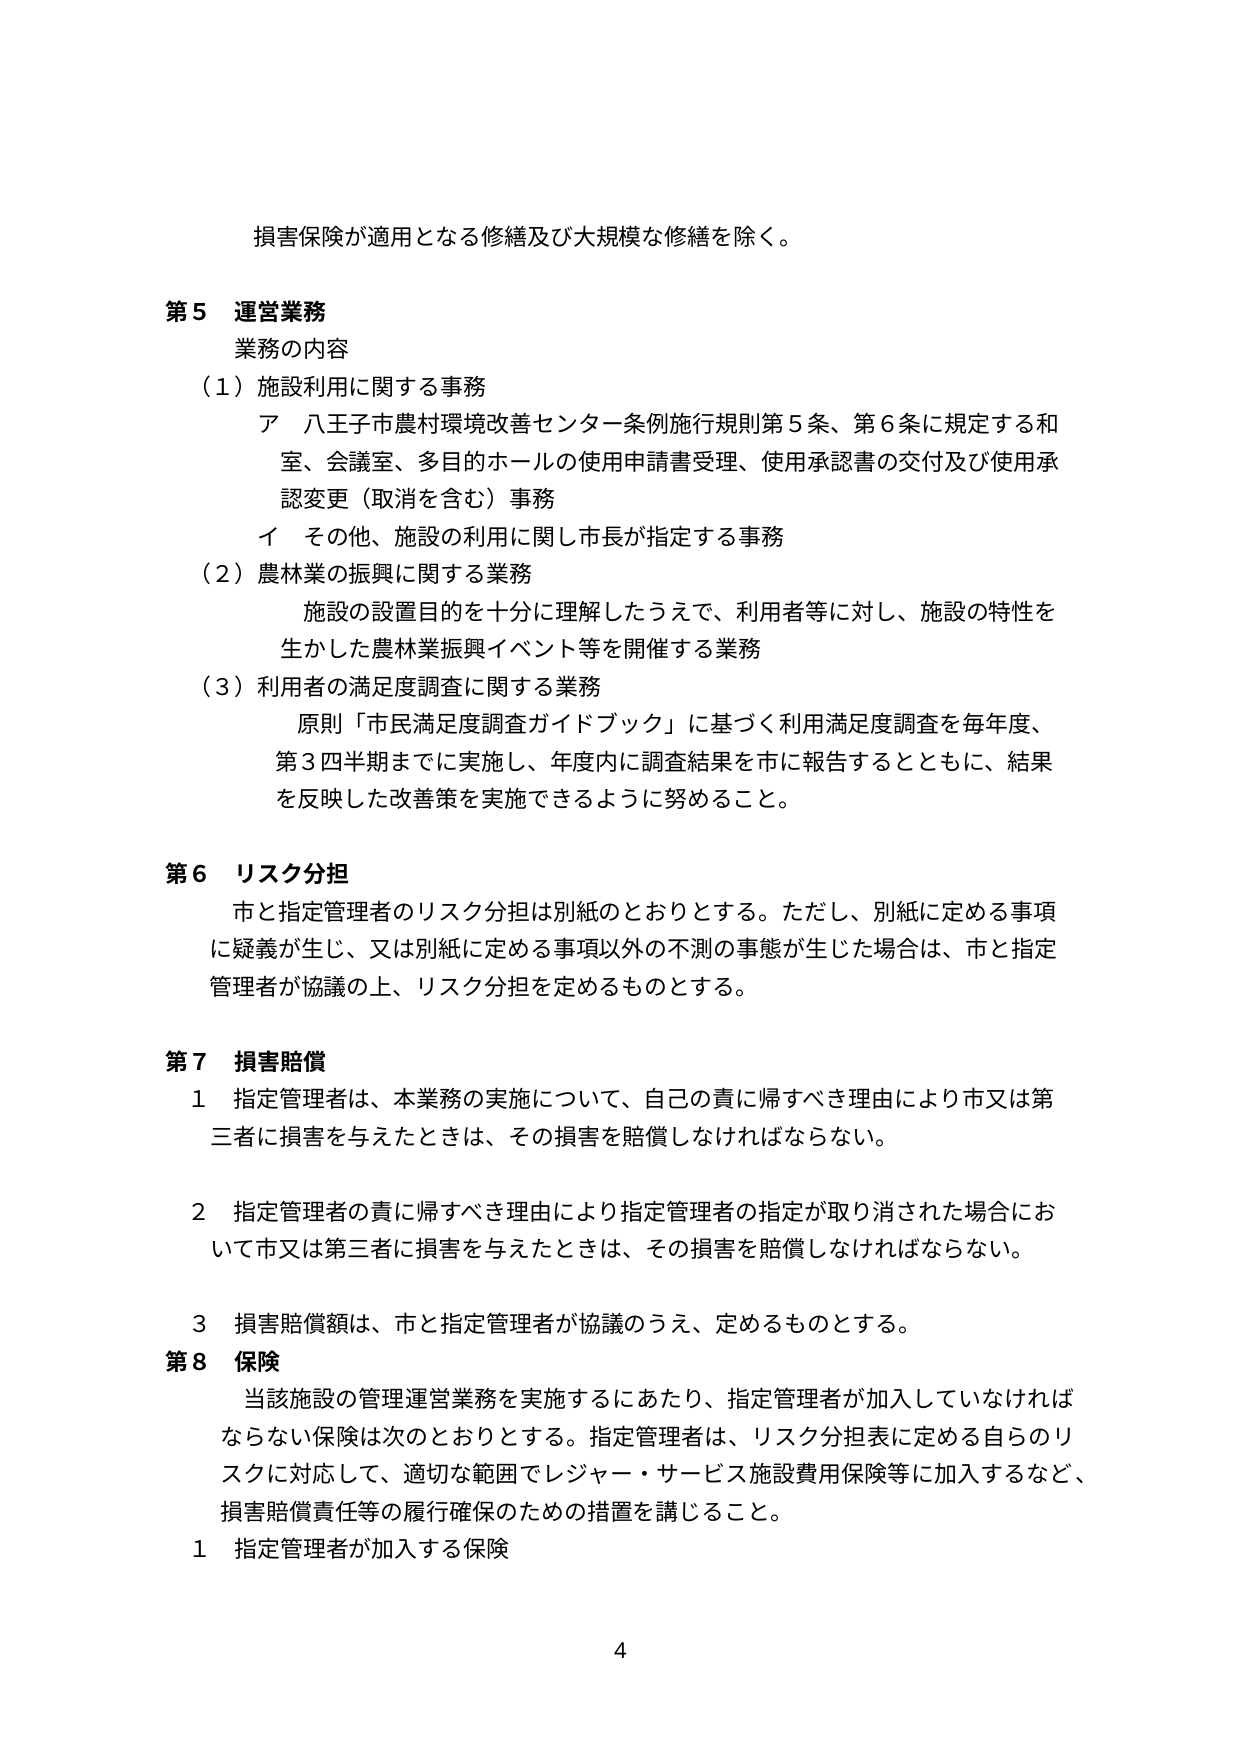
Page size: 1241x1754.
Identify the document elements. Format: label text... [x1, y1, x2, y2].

text 原則「市民満足度調査ガイドブック」に基づく利用満足度調査を毎年度、第３四半期までに実施し、年度内に調査結果を市に報告するとともに、結果を反映した改善策を実施できるように努めること。 [275, 704, 1075, 817]
text 業務の内容 [165, 329, 1075, 367]
text 市と指定管理者のリスク分担は別紙のとおりとする。ただし、別紙に定める事項に疑義が生じ、又は別紙に定める事項以外の不測の事態が生じた場合は、市と指定管理者が協議の上、リスク分担を定めるものとする。 [209, 892, 1075, 1004]
text ２ 指定管理者の責に帰すべき理由により指定管理者の指定が取り消された場合において市又は第三者に損害を与えたときは、その損害を賠償しなければならない。 [187, 1192, 1075, 1267]
text 施設の設置目的を十分に理解したうえで、利用者等に対し、施設の特性を生かした農林業振興イベント等を開催する業務 [165, 592, 1075, 667]
text １ 指定管理者が加入する保険 [165, 1529, 1075, 1567]
text 第６ リスク分担 [165, 854, 1075, 892]
text ３ 損害賠償額は、市と指定管理者が協議のうえ、定めるものとする。 [165, 1304, 1075, 1342]
text ア 八王子市農村環境改善センター条例施行規則第５条、第６条に規定する和室、会議室、多目的ホールの使用申請書受理、使用承認書の交付及び使用承認変更（取消を含む）事務 [165, 404, 1075, 517]
text （２）農林業の振興に関する業務 [165, 554, 1075, 592]
text １ 指定管理者は、本業務の実施について、自己の責に帰すべき理由により市又は第三者に損害を与えたときは、その損害を賠償しなければならない。 [187, 1079, 1075, 1154]
text （１）施設利用に関する事務 [165, 367, 1075, 404]
text イ その他、施設の利用に関し市長が指定する事務 [165, 517, 1075, 554]
text （３）利用者の満足度調査に関する業務 [165, 667, 1075, 704]
text 第８ 保険 [165, 1342, 1075, 1379]
text 第７ 損害賠償 [165, 1042, 1075, 1079]
text 当該施設の管理運営業務を実施するにあたり、指定管理者が加入していなければならない保険は次のとおりとする。指定管理者は、リスク分担表に定める自らのリスクに対応して、適切な範囲でレジャー・サービス施設費用保険等に加入するなど、損害賠償責任等の履行確保のための措置を講じること。 [220, 1379, 1075, 1529]
text 第５ 運営業務 [165, 292, 1075, 329]
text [253, 217, 1075, 254]
